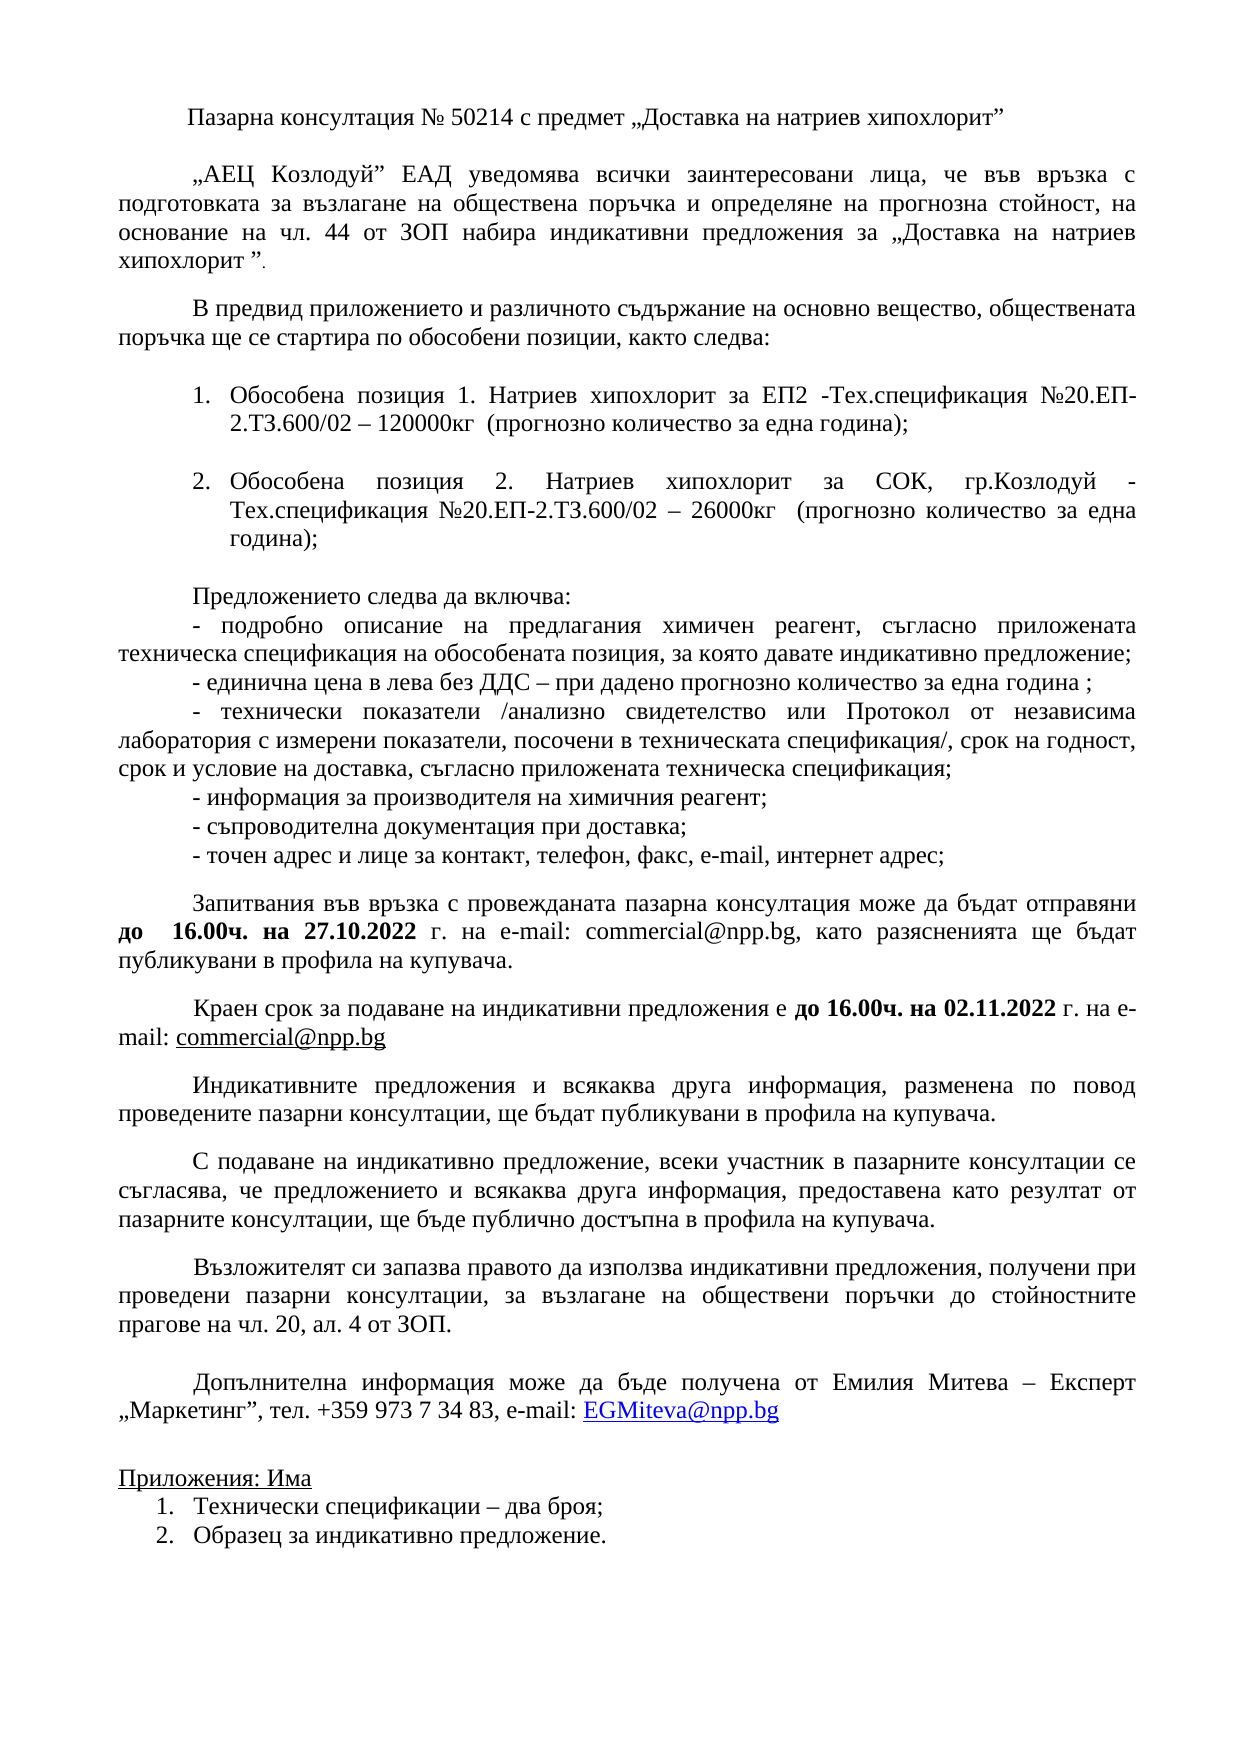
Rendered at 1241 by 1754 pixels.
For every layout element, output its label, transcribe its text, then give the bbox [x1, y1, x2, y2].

text „АЕЦ Козлодуй” ЕАД уведомява всички заинтересовани лица, че във връзка с подготовката за възлагане на обществена поръчка и определяне на прогнозна стойност, на основание на чл. 44 от ЗОП набира индикативни предложения за „Доставка на натриев хипохлорит ”. [118, 159, 1137, 274]
text В предвид приложението и различното съдържание на основно вещество, обществената поръчка ще се стартира по обособени позиции, както следва: [118, 293, 1137, 351]
text - технически показатели /анализно свидетелство или Протокол от независима лаборатория с измерени показатели, посочени в техническата спецификация/, срок на годност, срок и условие на доставка, съгласно приложената техническа спецификация; [118, 696, 1137, 782]
list Обособена позиция 2. Натриев хипохлорит за СОК, гр.Козлодуй - Тех.спецификация №20.ЕП-2.ТЗ.600/02 – 26000кг (прогнозно количество за една година); [192, 466, 1137, 552]
list Образец за индикативно предложение. [156, 1520, 1137, 1549]
text Пазарна консултация № 50214 с предмет „Доставка на натриев хипохлорит” [118, 102, 1137, 131]
text - подробно описание на предлагания химичен реагент, съгласно приложената техническа спецификация на обособената позиция, за която давате индикативно предложение; [118, 610, 1137, 667]
text Приложения: Има [118, 1463, 1137, 1491]
text С подаване на индикативно предложение, всеки участник в пазарните консултации се съгласява, че предложението и всякаква друга информация, предоставена като резултат от пазарните консултации, ще бъде публично достъпна в профила на купувача. [118, 1146, 1137, 1233]
text Запитвания във връзка с провежданата пазарна консултация може да бъдат отправяни до 16.00ч. на 27.10.2022 г. на e-mail: commercial@npp.bg, като разясненията ще бъдат публикувани в профила на купувача. [118, 888, 1137, 974]
text - информация за производителя на химичния реагент; [118, 782, 1137, 811]
text Възложителят си запазва правото да използва индикативни предложения, получени при проведени пазарни консултации, за възлагане на обществени поръчки до стойностните прагове на чл. 20, ал. 4 от ЗОП. [118, 1252, 1137, 1338]
text - точен адрес и лице за контакт, телефон, факс, e-mail, интернет адрес; [118, 840, 1137, 868]
text - съпроводителна документация при доставка; [118, 811, 1137, 840]
list Обособена позиция 1. Натриев хипохлорит за ЕП2 -Тех.спецификация №20.ЕП-2.ТЗ.600/02 – 120000кг (прогнозно количество за една година); [192, 380, 1137, 437]
text Предложението следва да включва: [118, 581, 1137, 610]
text Допълнителна информация може да бъде получена от Емилия Митева – Експерт „Маркетинг”, тел. +359 973 7 34 83, e-mail: EGMiteva@npp.bg [118, 1367, 1137, 1424]
text Краен срок за подаване на индикативни предложения е до 16.00ч. на 02.11.2022 г. на e-mail: commercial@npp.bg [118, 993, 1137, 1051]
list Технически спецификации – два броя; [156, 1491, 1137, 1520]
text - единична цена в лева без ДДС – при дадено прогнозно количество за една година ; [118, 667, 1137, 696]
text Индикативните предложения и всякаква друга информация, разменена по повод проведените пазарни консултации, ще бъдат публикувани в профила на купувача. [118, 1070, 1137, 1127]
